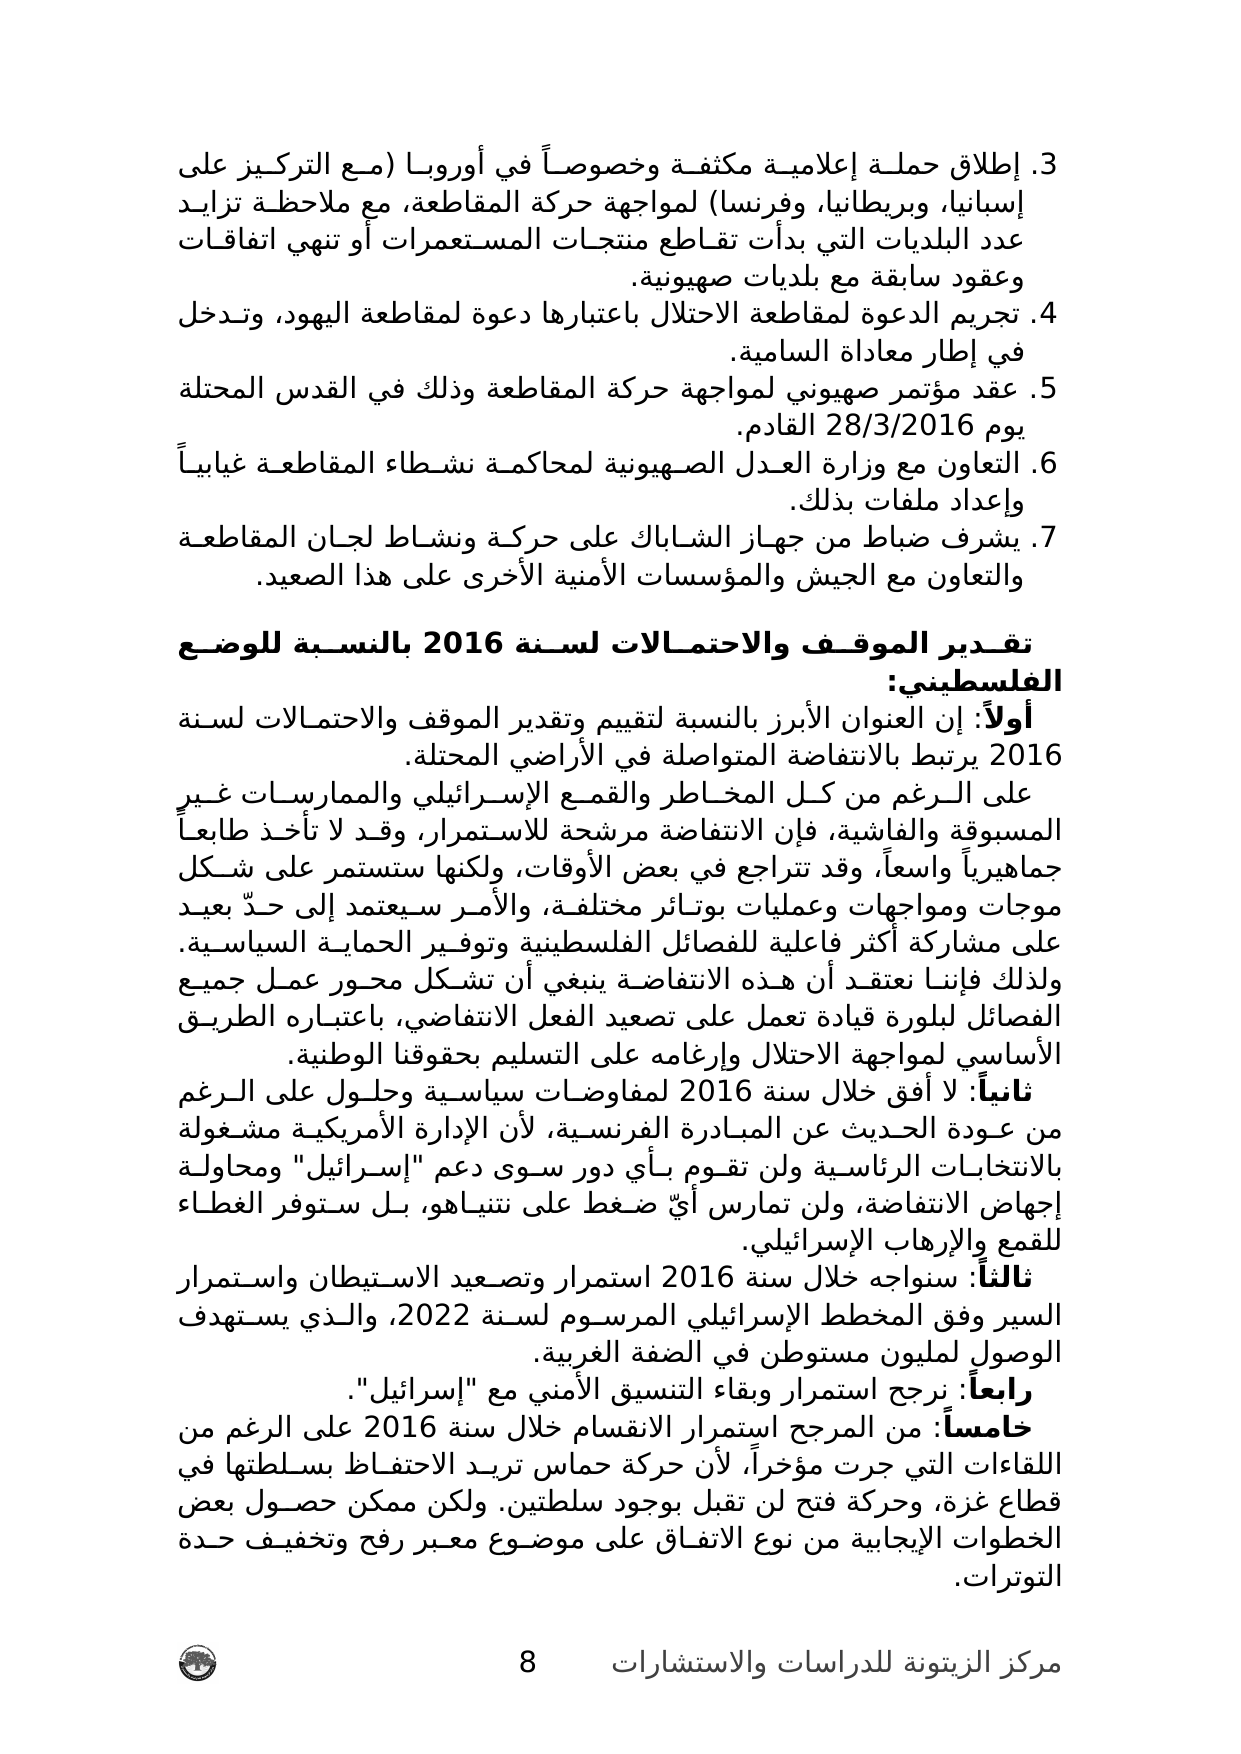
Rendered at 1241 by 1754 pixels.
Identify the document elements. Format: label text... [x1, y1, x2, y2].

text ثانياً: لا أفق خلال سنة 2016 لمفاوضات سياسية وحلول على الرغم من عودة الحديث عن المبادرة الفرنسية، لأن الإدارة الأمريكية مشغولة بالانتخابات الرئاسية ولن تقوم بأي دور سوى دعم "إسرائيل" ومحاولة إجهاض الانتفاضة، ولن تمارس أيّ ضغط على نتنياهو، بل ستوفر الغطاء للقمع والإرهاب الإسرائيلي. [177, 1074, 1063, 1257]
text على الرغم من كل المخاطر والقمع الإسرائيلي والممارسات غير المسبوقة والفاشية، فإن الانتفاضة مرشحة للاستمرار، وقد لا تأخذ طابعاً جماهيرياً واسعاً، وقد تتراجع في بعض الأوقات، ولكنها ستستمر على شكل موجات ومواجهات وعمليات بوتائر مختلفة، والأمر سيعتمد إلى حدّ بعيد على مشاركة أكثر فاعلية للفصائل الفلسطينية وتوفير الحماية السياسية. ولذلك فإننا نعتقد أن هذه الانتفاضة ينبغي أن تشكل محور عمل جميع الفصائل لبلورة قيادة تعمل على تصعيد الفعل الانتفاضي، باعتباره الطريق الأساسي لمواجهة الاحتلال وإرغامه على التسليم بحقوقنا الوطنية. [177, 776, 1063, 1071]
text ثالثاً: سنواجه خلال سنة 2016 استمرار وتصعيد الاستيطان واستمرار السير وفق المخطط الإسرائيلي المرسوم لسنة 2022، والذي يستهدف الوصول لمليون مستوطن في الضفة الغربية. [177, 1261, 1063, 1369]
text أولاً: إن العنوان الأبرز بالنسبة لتقييم وتقدير الموقف والاحتمالات لسنة 2016 يرتبط بالانتفاضة المتواصلة في الأراضي المحتلة. [177, 701, 1063, 773]
text تقدير الموقف والاحتمالات لسنة 2016 بالنسبة للوضع الفلسطيني: [177, 627, 1063, 698]
text 7. يشرف ضباط من جهاز الشاباك على حركة ونشاط لجان المقاطعة والتعاون مع الجيش والمؤسسات الأمنية الأخرى على هذا الصعيد. [177, 521, 1058, 592]
text 5. عقد مؤتمر صهيوني لمواجهة حركة المقاطعة وذلك في القدس المحتلة يوم 28/3/2016 القادم. [177, 371, 1058, 443]
text 3. إطلاق حملة إعلامية مكثفة وخصوصاً في أوروبا (مع التركيز على إسبانيا، وبريطانيا، وفرنسا) لمواجهة حركة المقاطعة، مع ملاحظة تزايد عدد البلديات التي بدأت تقاطع منتجات المستعمرات أو تنهي اتفاقات وعقود سابقة مع بلديات صهيونية. [177, 148, 1058, 293]
text 4. تجريم الدعوة لمقاطعة الاحتلال باعتبارها دعوة لمقاطعة اليهود، وتدخل في إطار معاداة السامية. [177, 297, 1058, 368]
text رابعاً: نرجح استمرار وبقاء التنسيق الأمني مع "إسرائيل". [177, 1373, 1063, 1407]
text خامساً: من المرجح استمرار الانقسام خلال سنة 2016 على الرغم من اللقاءات التي جرت مؤخراً، لأن حركة حماس تريد الاحتفاظ بسلطتها في قطاع غزة، وحركة فتح لن تقبل بوجود سلطتين. ولكن ممكن حصول بعض الخطوات الإيجابية من نوع الاتفاق على موضوع معبر رفح وتخفيف حدة التوترات. [177, 1410, 1063, 1593]
text 6. التعاون مع وزارة العدل الصهيونية لمحاكمة نشطاء المقاطعة غيابياً وإعداد ملفات بذلك. [177, 446, 1058, 517]
